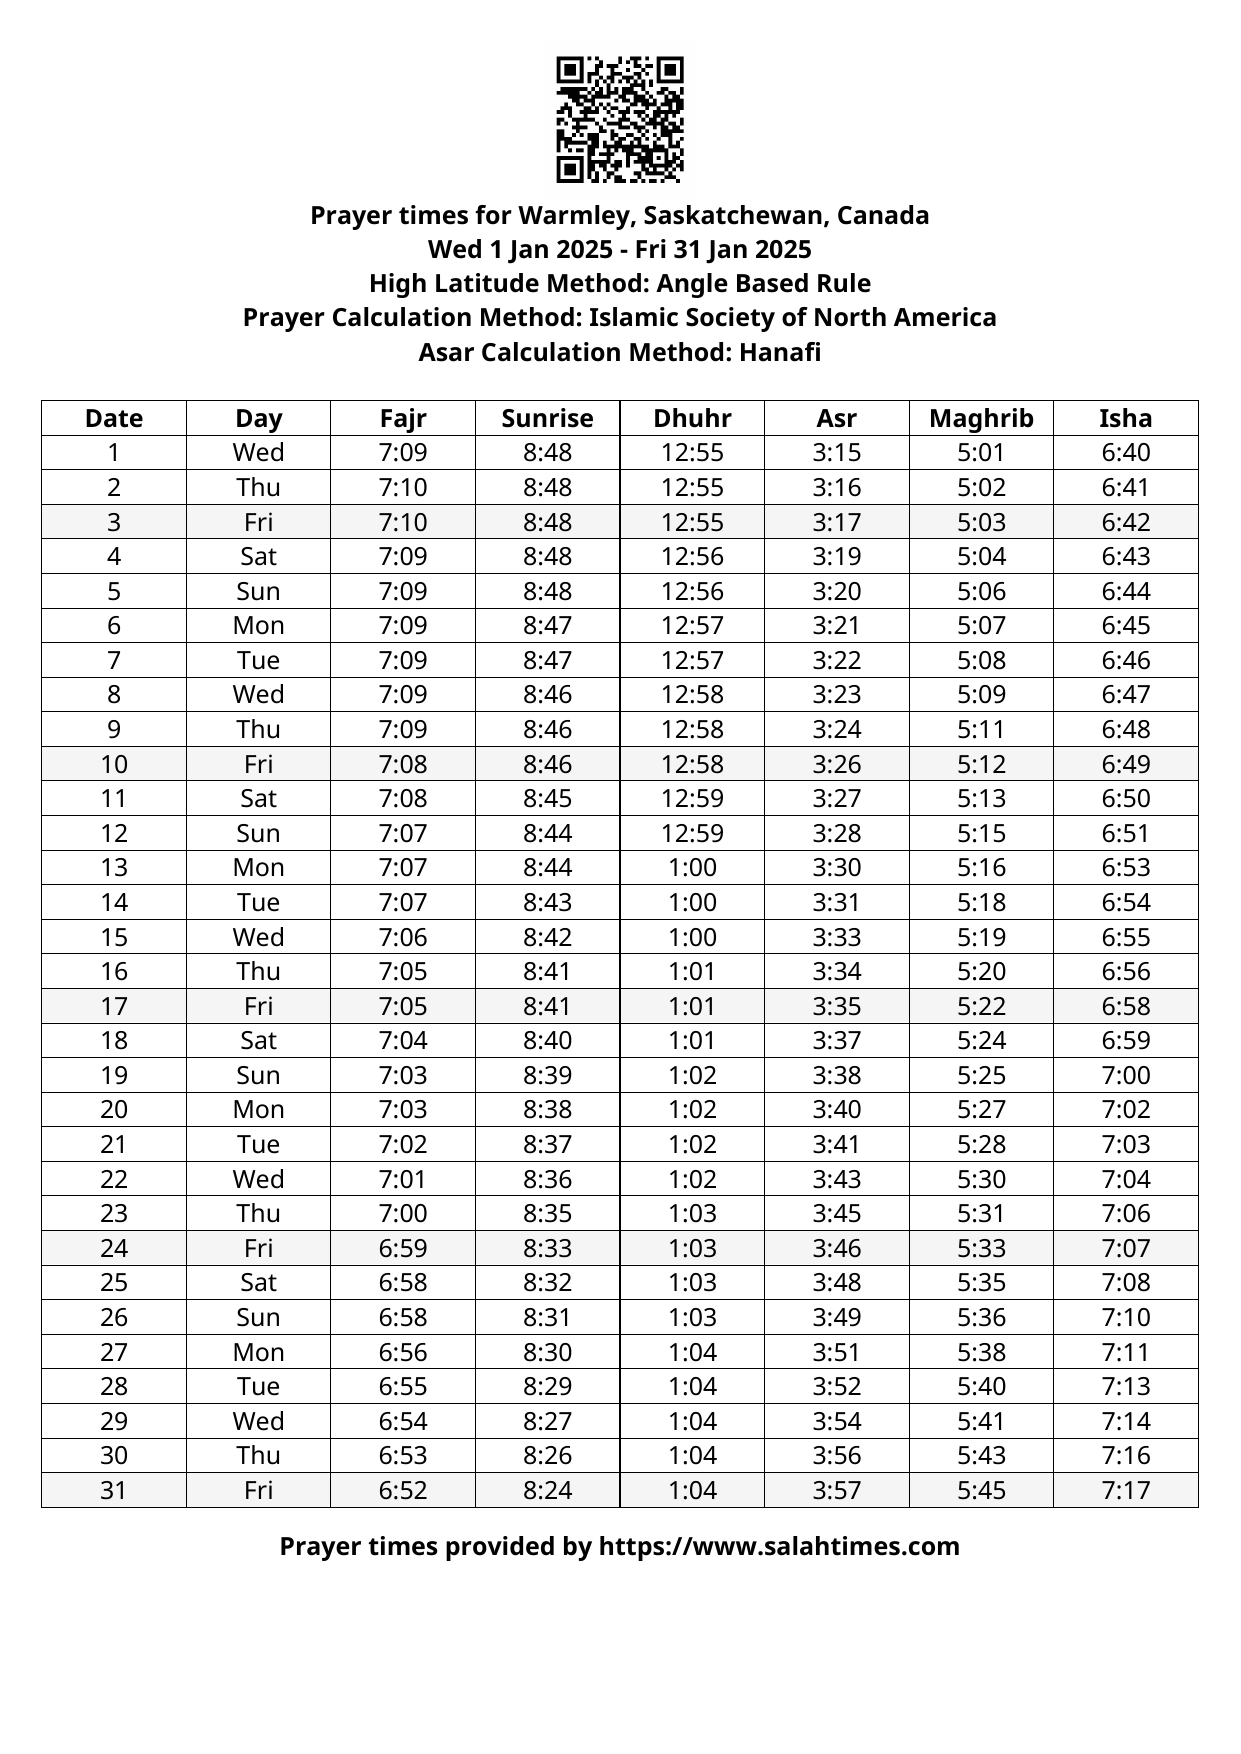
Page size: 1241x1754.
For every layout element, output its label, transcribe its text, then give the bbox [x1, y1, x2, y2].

table_cell 1:03 [621, 1196, 764, 1230]
table_cell Sat [187, 1024, 330, 1057]
table_cell 8:45 [476, 781, 619, 815]
table_cell 8:46 [476, 678, 619, 711]
table_cell 6:53 [1054, 851, 1198, 884]
table_cell 5:35 [910, 1266, 1053, 1299]
table_cell 25 [42, 1266, 186, 1299]
table_header Fajr [331, 401, 475, 434]
table_header Dhuhr [621, 401, 764, 434]
table_cell 13 [42, 851, 186, 884]
table_cell 16 [42, 954, 186, 988]
table_cell 12:56 [621, 539, 764, 573]
text Wed 1 Jan 2025 - Fri 31 Jan 2025 [42, 232, 1198, 266]
table_cell 5:25 [910, 1058, 1053, 1092]
table_cell 9 [42, 712, 186, 746]
table_cell 1:04 [621, 1473, 764, 1507]
table_cell 8:42 [476, 920, 619, 953]
table_cell 5:09 [910, 678, 1053, 711]
table_cell 3:51 [765, 1335, 909, 1368]
table_cell 8:30 [476, 1335, 619, 1368]
table_cell 3:35 [765, 989, 909, 1022]
table_cell 17 [42, 989, 186, 1022]
table_cell Sat [187, 1266, 330, 1299]
table_cell 5:30 [910, 1162, 1053, 1195]
table_cell 3:48 [765, 1266, 909, 1299]
table_cell 8:48 [476, 574, 619, 607]
table_cell 5:18 [910, 885, 1053, 919]
table_cell 5:40 [910, 1369, 1053, 1403]
table_cell Sun [187, 1300, 330, 1334]
table_cell 3:57 [765, 1473, 909, 1507]
table_cell 14 [42, 885, 186, 919]
table_cell Wed [187, 1162, 330, 1195]
table_cell 7:09 [331, 609, 475, 642]
table_cell 7:09 [331, 574, 475, 607]
table_cell 21 [42, 1127, 186, 1161]
table_cell 20 [42, 1093, 186, 1126]
table_cell Tue [187, 1127, 330, 1161]
table_cell 5:36 [910, 1300, 1053, 1334]
table_cell 5:20 [910, 954, 1053, 988]
table_cell 5:41 [910, 1404, 1053, 1437]
table_cell 1 [42, 436, 186, 469]
table_cell 3:38 [765, 1058, 909, 1092]
table_cell 7:02 [1054, 1093, 1198, 1126]
table_cell 6:54 [331, 1404, 475, 1437]
table_cell 1:04 [621, 1439, 764, 1472]
table_cell 1:03 [621, 1231, 764, 1264]
picture [542, 41, 699, 198]
table_cell 3:49 [765, 1300, 909, 1334]
table_cell Sun [187, 1058, 330, 1092]
table_cell 7:13 [1054, 1369, 1198, 1403]
table_cell 7:00 [1054, 1058, 1198, 1092]
table_cell 31 [42, 1473, 186, 1507]
table_cell 8:48 [476, 539, 619, 573]
table_cell Thu [187, 954, 330, 988]
table_cell 8:35 [476, 1196, 619, 1230]
table_cell 3 [42, 505, 186, 538]
table_cell 30 [42, 1439, 186, 1472]
text Prayer Calculation Method: Islamic Society of North America [42, 300, 1198, 334]
table_cell 3:37 [765, 1024, 909, 1057]
table_cell 1:00 [621, 851, 764, 884]
table_cell 3:24 [765, 712, 909, 746]
table_cell 6:48 [1054, 712, 1198, 746]
table_cell Thu [187, 1439, 330, 1472]
table_cell 3:16 [765, 470, 909, 504]
table_cell 3:23 [765, 678, 909, 711]
table_cell 1:04 [621, 1335, 764, 1368]
table_header Isha [1054, 401, 1198, 434]
table_cell 6:42 [1054, 505, 1198, 538]
table_cell 6:55 [1054, 920, 1198, 953]
table_cell 6:44 [1054, 574, 1198, 607]
table_cell 3:27 [765, 781, 909, 815]
table_cell 6 [42, 609, 186, 642]
table_cell 7:07 [331, 851, 475, 884]
table_cell 12:57 [621, 643, 764, 677]
table_cell 7:02 [331, 1127, 475, 1161]
table_cell 5:19 [910, 920, 1053, 953]
table_cell 5:38 [910, 1335, 1053, 1368]
table_cell 7:04 [1054, 1162, 1198, 1195]
table_cell 5:45 [910, 1473, 1053, 1507]
table_cell 6:59 [1054, 1024, 1198, 1057]
table_cell 6:56 [1054, 954, 1198, 988]
table_cell 1:02 [621, 1058, 764, 1092]
table_cell 8:46 [476, 712, 619, 746]
table_cell Mon [187, 609, 330, 642]
table_cell 7:03 [1054, 1127, 1198, 1161]
table_cell 7:08 [331, 781, 475, 815]
table_header Day [187, 401, 330, 434]
table_cell 5:07 [910, 609, 1053, 642]
table_cell 2 [42, 470, 186, 504]
table_cell Mon [187, 851, 330, 884]
table_cell 8:27 [476, 1404, 619, 1437]
table_cell Wed [187, 436, 330, 469]
table_cell 7:10 [331, 505, 475, 538]
table_cell 8:43 [476, 885, 619, 919]
table_cell 1:02 [621, 1162, 764, 1195]
table_cell 7:09 [331, 436, 475, 469]
table_cell 8:38 [476, 1093, 619, 1126]
text Asar Calculation Method: Hanafi [42, 334, 1198, 368]
table_cell 6:49 [1054, 747, 1198, 780]
table_cell 5:02 [910, 470, 1053, 504]
table_cell 5:43 [910, 1439, 1053, 1472]
table_cell Thu [187, 712, 330, 746]
table_cell 6:50 [1054, 781, 1198, 815]
table_cell 18 [42, 1024, 186, 1057]
table_cell 8:39 [476, 1058, 619, 1092]
table_cell 8 [42, 678, 186, 711]
table_cell 7:00 [331, 1196, 475, 1230]
table_cell 3:45 [765, 1196, 909, 1230]
table_cell 6:43 [1054, 539, 1198, 573]
table_cell 3:52 [765, 1369, 909, 1403]
table_cell Sun [187, 574, 330, 607]
table_cell 5:11 [910, 712, 1053, 746]
text Prayer times for Warmley, Saskatchewan, Canada [42, 198, 1198, 232]
table_cell Mon [187, 1335, 330, 1368]
table_cell 5:08 [910, 643, 1053, 677]
table_cell 8:40 [476, 1024, 619, 1057]
table_cell Wed [187, 1404, 330, 1437]
table_cell 12:55 [621, 505, 764, 538]
table_cell 26 [42, 1300, 186, 1334]
text Prayer times provided by https://www.salahtimes.com [42, 1528, 1198, 1563]
table_cell 8:36 [476, 1162, 619, 1195]
table_cell Tue [187, 885, 330, 919]
table_cell 7:01 [331, 1162, 475, 1195]
table_cell 7:09 [331, 712, 475, 746]
table_cell 6:45 [1054, 609, 1198, 642]
table_cell 10 [42, 747, 186, 780]
table_cell 6:58 [331, 1300, 475, 1334]
table_cell 27 [42, 1335, 186, 1368]
table_cell 12:58 [621, 747, 764, 780]
table_cell Wed [187, 920, 330, 953]
table_cell 7:08 [331, 747, 475, 780]
table_cell 3:34 [765, 954, 909, 988]
table_cell 5:24 [910, 1024, 1053, 1057]
table_cell 1:04 [621, 1404, 764, 1437]
table_cell 3:21 [765, 609, 909, 642]
table_cell Fri [187, 989, 330, 1022]
table_cell Tue [187, 643, 330, 677]
table_cell 1:04 [621, 1369, 764, 1403]
table_cell 7:03 [331, 1093, 475, 1126]
table_cell 5:22 [910, 989, 1053, 1022]
table_cell 15 [42, 920, 186, 953]
table_cell 7:10 [331, 470, 475, 504]
table_cell 8:47 [476, 609, 619, 642]
table_cell 6:58 [331, 1266, 475, 1299]
table_cell 8:48 [476, 505, 619, 538]
table_cell 8:37 [476, 1127, 619, 1161]
table_cell 7:07 [331, 885, 475, 919]
table_cell 7:04 [331, 1024, 475, 1057]
table_cell 5:12 [910, 747, 1053, 780]
table_cell 7:07 [1054, 1231, 1198, 1264]
table_cell 1:02 [621, 1127, 764, 1161]
table_cell 7 [42, 643, 186, 677]
table_cell 6:40 [1054, 436, 1198, 469]
table_cell 5:28 [910, 1127, 1053, 1161]
table_cell 6:59 [331, 1231, 475, 1264]
table_cell 3:54 [765, 1404, 909, 1437]
table_cell 4 [42, 539, 186, 573]
table_cell 7:14 [1054, 1404, 1198, 1437]
table_cell 7:08 [1054, 1266, 1198, 1299]
table_cell 3:43 [765, 1162, 909, 1195]
table_cell 6:53 [331, 1439, 475, 1472]
table_cell 5 [42, 574, 186, 607]
table_cell 3:20 [765, 574, 909, 607]
table_cell 1:02 [621, 1093, 764, 1126]
table_cell 1:00 [621, 920, 764, 953]
table_cell 19 [42, 1058, 186, 1092]
table_cell 6:52 [331, 1473, 475, 1507]
table_cell 7:11 [1054, 1335, 1198, 1368]
table_cell 6:56 [331, 1335, 475, 1368]
table_cell Fri [187, 1231, 330, 1264]
table_cell 24 [42, 1231, 186, 1264]
table_cell 3:30 [765, 851, 909, 884]
table_cell 8:44 [476, 816, 619, 849]
table_cell 6:46 [1054, 643, 1198, 677]
table_cell 5:27 [910, 1093, 1053, 1126]
table_cell 12:58 [621, 712, 764, 746]
table_cell 7:09 [331, 643, 475, 677]
table_cell 29 [42, 1404, 186, 1437]
table_cell Sat [187, 539, 330, 573]
table_cell 5:31 [910, 1196, 1053, 1230]
table_cell 7:06 [331, 920, 475, 953]
table_cell 8:33 [476, 1231, 619, 1264]
table_cell 8:48 [476, 470, 619, 504]
table_cell 8:24 [476, 1473, 619, 1507]
table_cell Sat [187, 781, 330, 815]
table_cell Thu [187, 470, 330, 504]
table_cell 3:22 [765, 643, 909, 677]
table_cell 12 [42, 816, 186, 849]
table_cell 1:01 [621, 954, 764, 988]
table_cell 3:28 [765, 816, 909, 849]
table_cell 6:47 [1054, 678, 1198, 711]
table_cell 1:01 [621, 1024, 764, 1057]
table_cell 11 [42, 781, 186, 815]
table_cell 7:10 [1054, 1300, 1198, 1334]
table_cell 5:06 [910, 574, 1053, 607]
table_header Date [42, 401, 186, 434]
table_cell Fri [187, 1473, 330, 1507]
table_cell 3:19 [765, 539, 909, 573]
table_cell 8:47 [476, 643, 619, 677]
table_cell 6:51 [1054, 816, 1198, 849]
table_cell 1:03 [621, 1266, 764, 1299]
table_cell 7:05 [331, 954, 475, 988]
table_cell 12:57 [621, 609, 764, 642]
table_cell 23 [42, 1196, 186, 1230]
table_cell Wed [187, 678, 330, 711]
table_cell 8:41 [476, 989, 619, 1022]
table_cell 8:41 [476, 954, 619, 988]
table_cell Mon [187, 1093, 330, 1126]
table_cell 8:29 [476, 1369, 619, 1403]
table_cell 7:03 [331, 1058, 475, 1092]
table_cell 5:01 [910, 436, 1053, 469]
table_cell 7:17 [1054, 1473, 1198, 1507]
table_cell Tue [187, 1369, 330, 1403]
table_cell 7:09 [331, 539, 475, 573]
table_cell 8:48 [476, 436, 619, 469]
table_cell 8:26 [476, 1439, 619, 1472]
table_cell 8:32 [476, 1266, 619, 1299]
table_cell 28 [42, 1369, 186, 1403]
table_cell 5:13 [910, 781, 1053, 815]
table_cell Fri [187, 747, 330, 780]
table_cell 7:16 [1054, 1439, 1198, 1472]
table_cell 3:40 [765, 1093, 909, 1126]
table_cell 8:44 [476, 851, 619, 884]
table_cell 3:41 [765, 1127, 909, 1161]
table_cell 3:33 [765, 920, 909, 953]
table_cell 12:55 [621, 470, 764, 504]
table_cell 5:15 [910, 816, 1053, 849]
text High Latitude Method: Angle Based Rule [42, 266, 1198, 300]
table_cell 3:15 [765, 436, 909, 469]
table_header Maghrib [910, 401, 1053, 434]
table_cell 5:33 [910, 1231, 1053, 1264]
table_cell 6:41 [1054, 470, 1198, 504]
table_cell Fri [187, 505, 330, 538]
table_cell 12:58 [621, 678, 764, 711]
table_cell 1:03 [621, 1300, 764, 1334]
table_header Sunrise [476, 401, 619, 434]
table_cell 12:59 [621, 781, 764, 815]
table_cell 5:03 [910, 505, 1053, 538]
table_cell 7:07 [331, 816, 475, 849]
table_cell Thu [187, 1196, 330, 1230]
table_cell 7:09 [331, 678, 475, 711]
table_cell 12:56 [621, 574, 764, 607]
table_cell 6:55 [331, 1369, 475, 1403]
table_cell 3:26 [765, 747, 909, 780]
table_cell 6:54 [1054, 885, 1198, 919]
table_cell 1:01 [621, 989, 764, 1022]
table_cell 5:04 [910, 539, 1053, 573]
table_cell 1:00 [621, 885, 764, 919]
table_cell 7:05 [331, 989, 475, 1022]
table_header Asr [765, 401, 909, 434]
table_cell 22 [42, 1162, 186, 1195]
table_cell 3:56 [765, 1439, 909, 1472]
table_cell 12:59 [621, 816, 764, 849]
table_cell 3:17 [765, 505, 909, 538]
table_cell 3:46 [765, 1231, 909, 1264]
table_cell 3:31 [765, 885, 909, 919]
table_cell 5:16 [910, 851, 1053, 884]
table_cell 8:31 [476, 1300, 619, 1334]
table_cell 6:58 [1054, 989, 1198, 1022]
table_cell 7:06 [1054, 1196, 1198, 1230]
table_cell 8:46 [476, 747, 619, 780]
table_cell Sun [187, 816, 330, 849]
table_cell 12:55 [621, 436, 764, 469]
